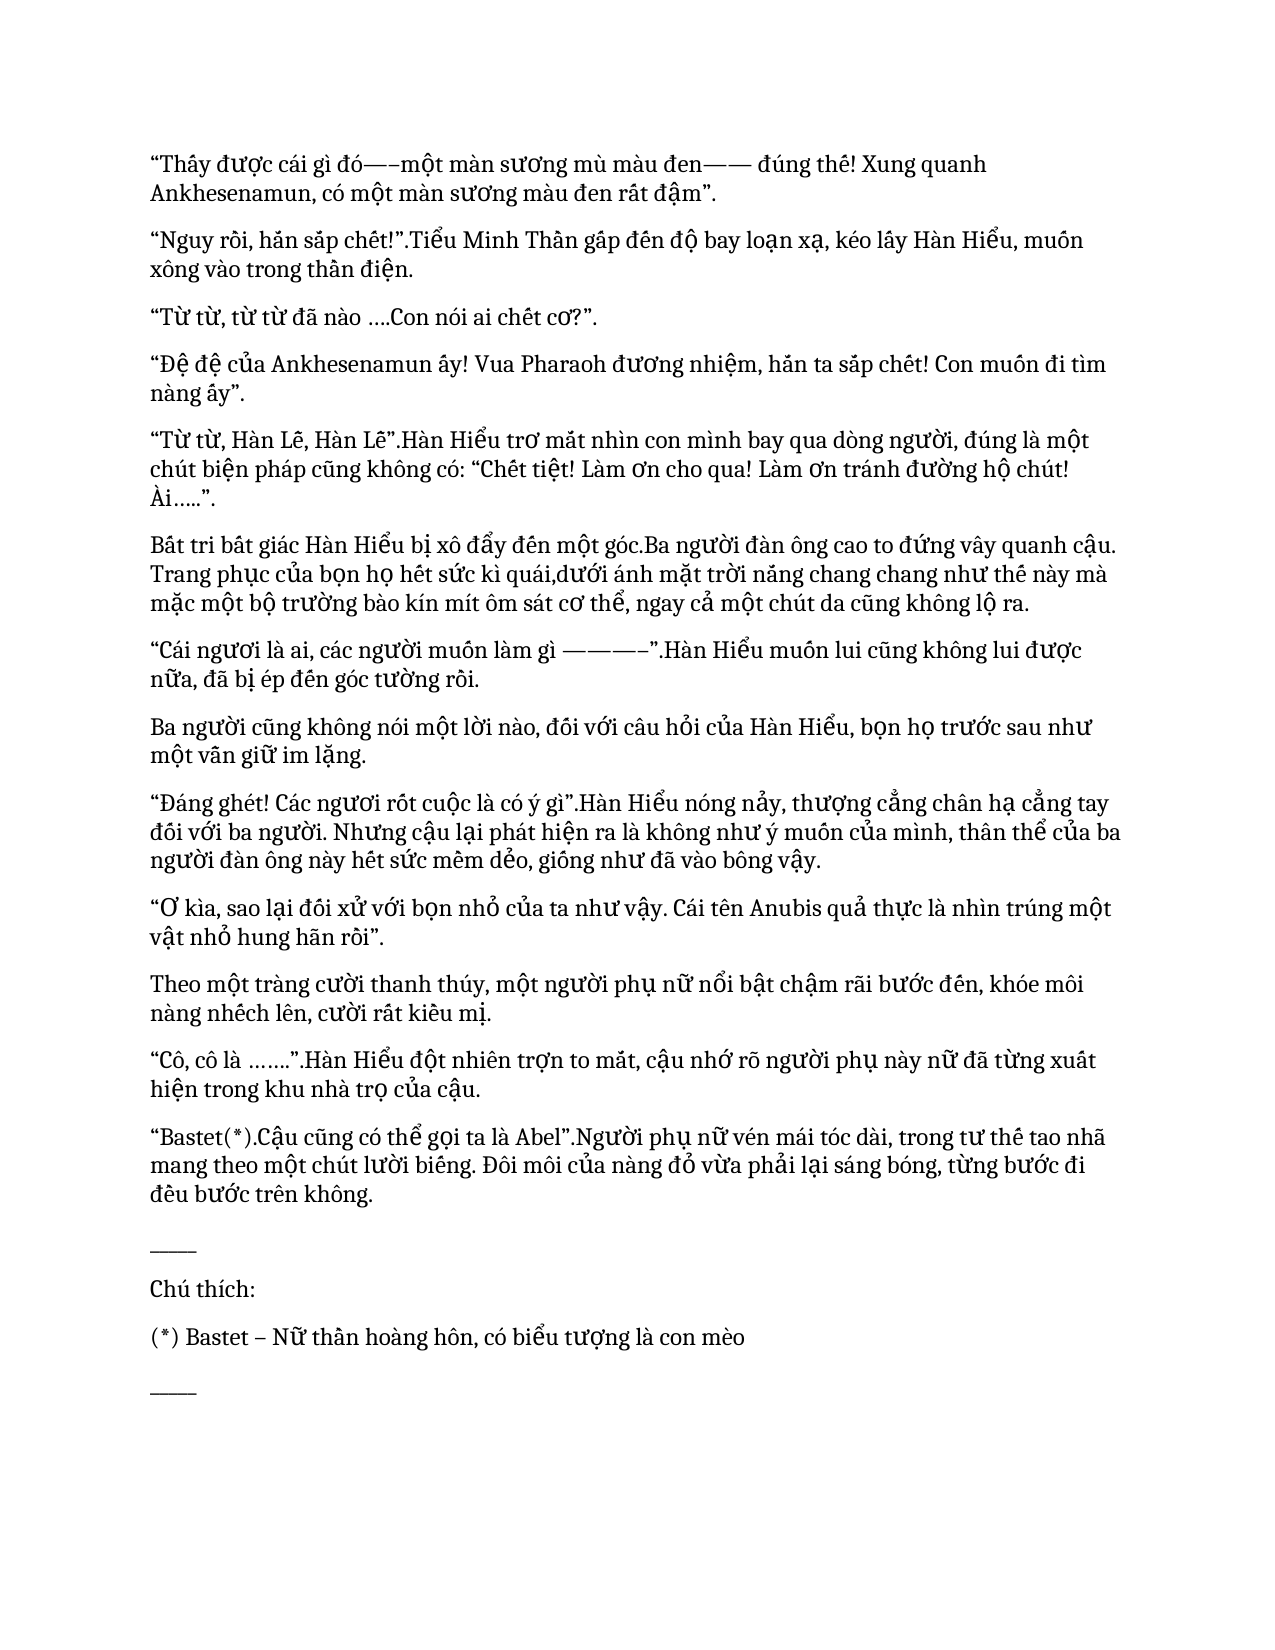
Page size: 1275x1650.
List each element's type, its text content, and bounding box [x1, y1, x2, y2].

text “Đệ đệ của Ankhesenamun ấy! Vua Pharaoh đương nhiệm, hắn ta sắp chết! Con muốn đi tìm nàng ấy”. [150, 350, 1125, 407]
text “Từ từ, từ từ đã nào ….Con nói ai chết cơ?”. [150, 302, 1125, 331]
text Ba người cũng không nói một lời nào, đối với câu hỏi của Hàn Hiểu, bọn họ trước sau như một vẫn giữ im lặng. [150, 712, 1125, 770]
text _____ [150, 1227, 1125, 1256]
text “Ơ kìa, sao lại đối xử với bọn nhỏ của ta như vậy. Cái tên Anubis quả thực là nhìn trúng một vật nhỏ hung hãn rồi”. [150, 894, 1125, 951]
text “Đáng ghét! Các ngươi rốt cuộc là có ý gì”.Hàn Hiểu nóng nảy, thượng cẳng chân hạ cẳng tay đối với ba người. Nhưng cậu lại phát hiện ra là không như ý muốn của mình, thân thể của ba người đàn ông này hết sức mềm dẻo, giống như đã vào bông vậy. [150, 789, 1125, 875]
text “Cái ngươi là ai, các người muốn làm gì ———–”.Hàn Hiểu muốn lui cũng không lui được nữa, đã bị ép đến góc tường rồi. [150, 636, 1125, 694]
text “Cô, cô là …….”.Hàn Hiểu đột nhiên trợn to mắt, cậu nhớ rõ người phụ này nữ đã từng xuất hiện trong khu nhà trọ của cậu. [150, 1046, 1125, 1104]
text (*) Bastet – Nữ thần hoàng hôn, có biểu tượng là con mèo [150, 1322, 1125, 1351]
text “Thấy được cái gì đó—–một màn sương mù màu đen—— đúng thế! Xung quanh Ankhesenamun, có một màn sương màu đen rất đậm”. [150, 150, 1125, 207]
text “Nguy rồi, hắn sắp chết!”.Tiểu Minh Thần gấp đến độ bay loạn xạ, kéo lấy Hàn Hiểu, muốn xông vào trong thần điện. [150, 226, 1125, 284]
text _____ [150, 1370, 1125, 1399]
text “Từ từ, Hàn Lễ, Hàn Lễ”.Hàn Hiểu trơ mắt nhìn con mình bay qua dòng người, đúng là một chút biện pháp cũng không có: “Chết tiệt! Làm ơn cho qua! Làm ơn tránh đường hộ chút! Ài…..”. [150, 426, 1125, 512]
text “Bastet(*).Cậu cũng có thể gọi ta là Abel”.Người phụ nữ vén mái tóc dài, trong tư thế tao nhã mang theo một chút lười biếng. Đôi môi của nàng đỏ vừa phải lại sáng bóng, từng bước đi đều bước trên không. [150, 1122, 1125, 1209]
text Bất tri bất giác Hàn Hiểu bị xô đẩy đến một góc.Ba người đàn ông cao to đứng vây quanh cậu. Trang phục của bọn họ hết sức kì quái,dưới ánh mặt trời nắng chang chang như thế này mà mặc một bộ trường bào kín mít ôm sát cơ thể, ngay cả một chút da cũng không lộ ra. [150, 531, 1125, 617]
text Theo một tràng cười thanh thúy, một người phụ nữ nổi bật chậm rãi bước đến, khóe môi nàng nhếch lên, cười rất kiều mị. [150, 970, 1125, 1027]
text Chú thích: [150, 1275, 1125, 1304]
